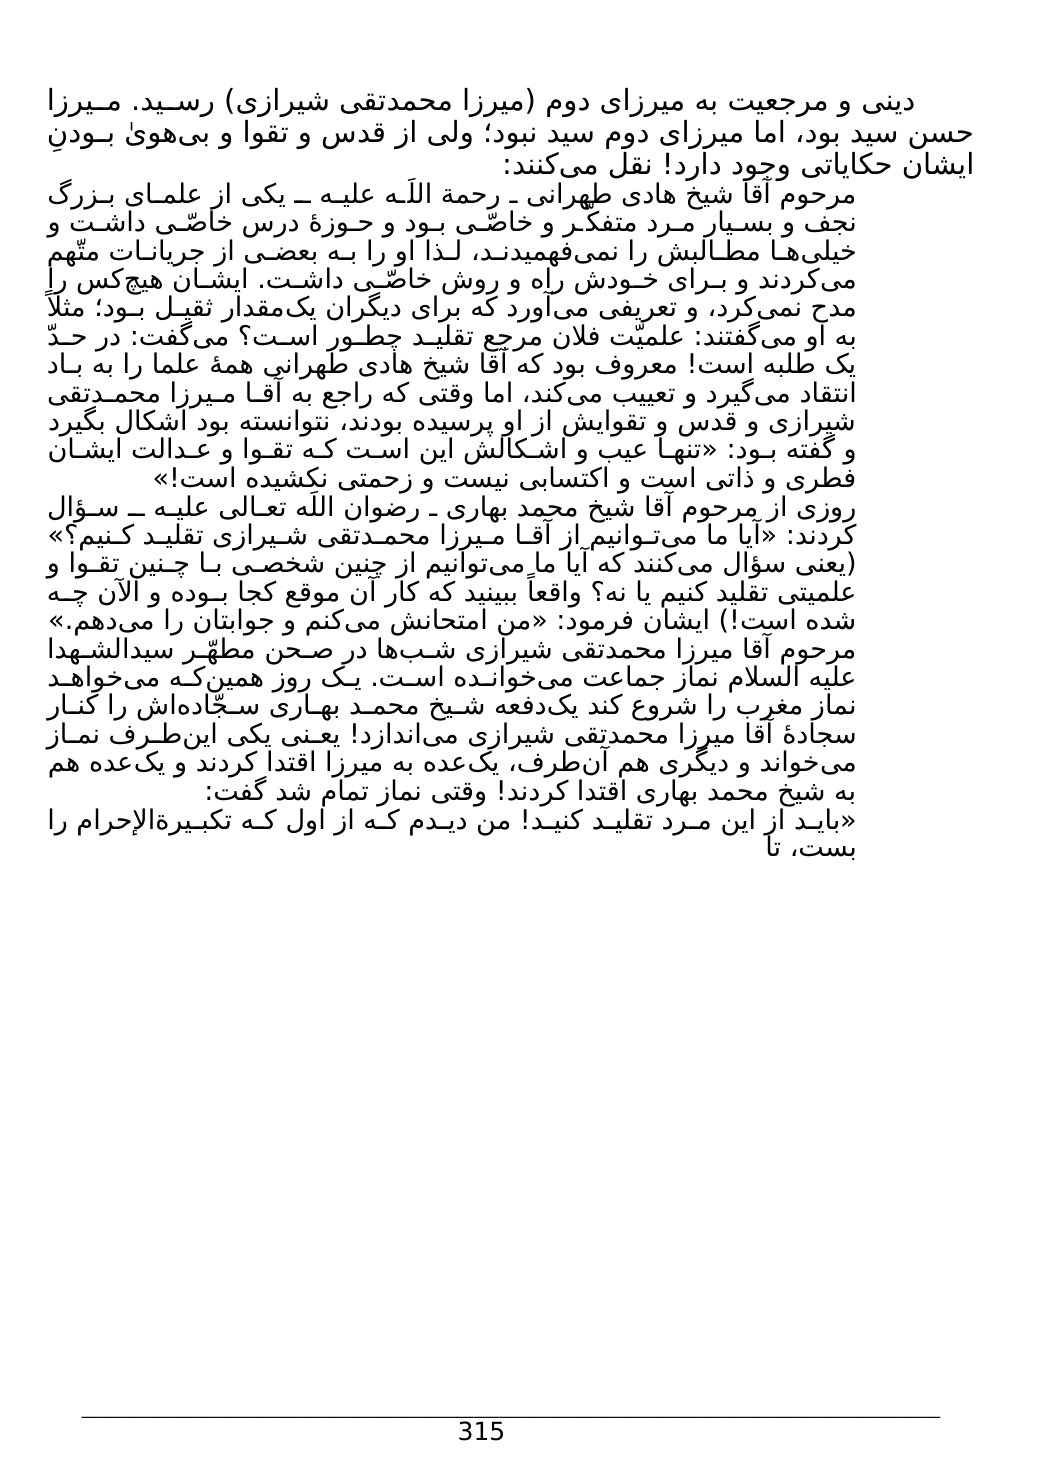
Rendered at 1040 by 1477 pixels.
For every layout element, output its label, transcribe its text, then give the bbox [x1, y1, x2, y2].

text روزی از مرحوم آقا شیخ محمد بهاری ـ رضوان اللَه تعالی علیه ـ سؤال کردند: «آیا ما می‌توانیم از آقا میرزا محمدتقی شیرازی تقلید کنیم؟» (یعنی سؤال می‌کنند که آیا ما می‌توانیم از چنین شخصی با چنین تقوا و علمیتی تقلید کنیم یا نه؟ واقعاً ببینید که کار آن موقع کجا بوده و الآن چه شده است!) ایشان فرمود: «من امتحانش می‌کنم و جوابتان را می‌دهم.» [47, 494, 857, 636]
text مرحوم آقا میرزا محمدتقی شیرازی شب‌ها در صحن مطهّر سیدالشهدا علیه السلام نماز جماعت می‌خوانده است. یک روز همین‌که می‌خواهد نماز مغرب را شروع کند یک‌دفعه شیخ محمد بهاری سجّاده‌اش را کنار سجادۀ آقا میرزا محمدتقی شیرازی می‌اندازد! یعنی یکی این‌طرف نماز می‌خواند و دیگری هم آن‌طرف، یک‌عده به میرزا اقتدا کردند و یک‌عده هم به شیخ محمد بهاری اقتدا کردند! وقتی نماز تمام شد گفت: [47, 636, 857, 806]
text مرحوم آقا شیخ هادی طهرانی ـ رحمة اللَه علیه ـ یکی از علمای بزرگ نجف و بسیار مرد متفکّر و خاصّی بود و حوزۀ درس خاصّی داشت و خیلی‌ها مطالبش را نمی‌فهمیدند، لذا او را به بعضی از جریانات متّهم می‌کردند و برای خودش راه و روش خاصّی داشت. ایشان هیچ‌کس را مدح نمی‌کرد، و تعریفی می‌آورد که برای دیگران یک‌مقدار ثقیل بود؛ مثلاً به او می‌گفتند: علمیّت فلان مرجع تقلید چطور است؟ می‌گفت: در حدّ یک طلبه است! معروف بود که آقا شیخ هادی طهرانی همۀ علما را به باد انتقاد می‌گیرد و تعییب می‌کند، اما وقتی که راجع به آقا میرزا محمدتقی شیرازی و قدس و تقوایش از او پرسیده بودند، نتوانسته بود اشکال بگیرد و گفته بود: «تنها عیب و اشکالش این است که تقوا و عدالت ایشان فطری و ذاتی است و اکتسابی نیست و زحمتی نکشیده است!» [47, 181, 857, 494]
text «باید از این مرد تقلید کنید! من دیدم که از اول که تکبیرةالإحرام را بست، تا [47, 806, 857, 863]
text دینی و مرجعیت به میرزای دوم (میرزا محمدتقی شیرازی) رسید. میرزا حسن سید بود، اما میرزای دوم سید نبود؛ ولی از قدس و تقوا و بی‌هویٰ بودنِ ایشان حکایاتی وجود دارد! نقل می‌کنند: [47, 84, 975, 181]
